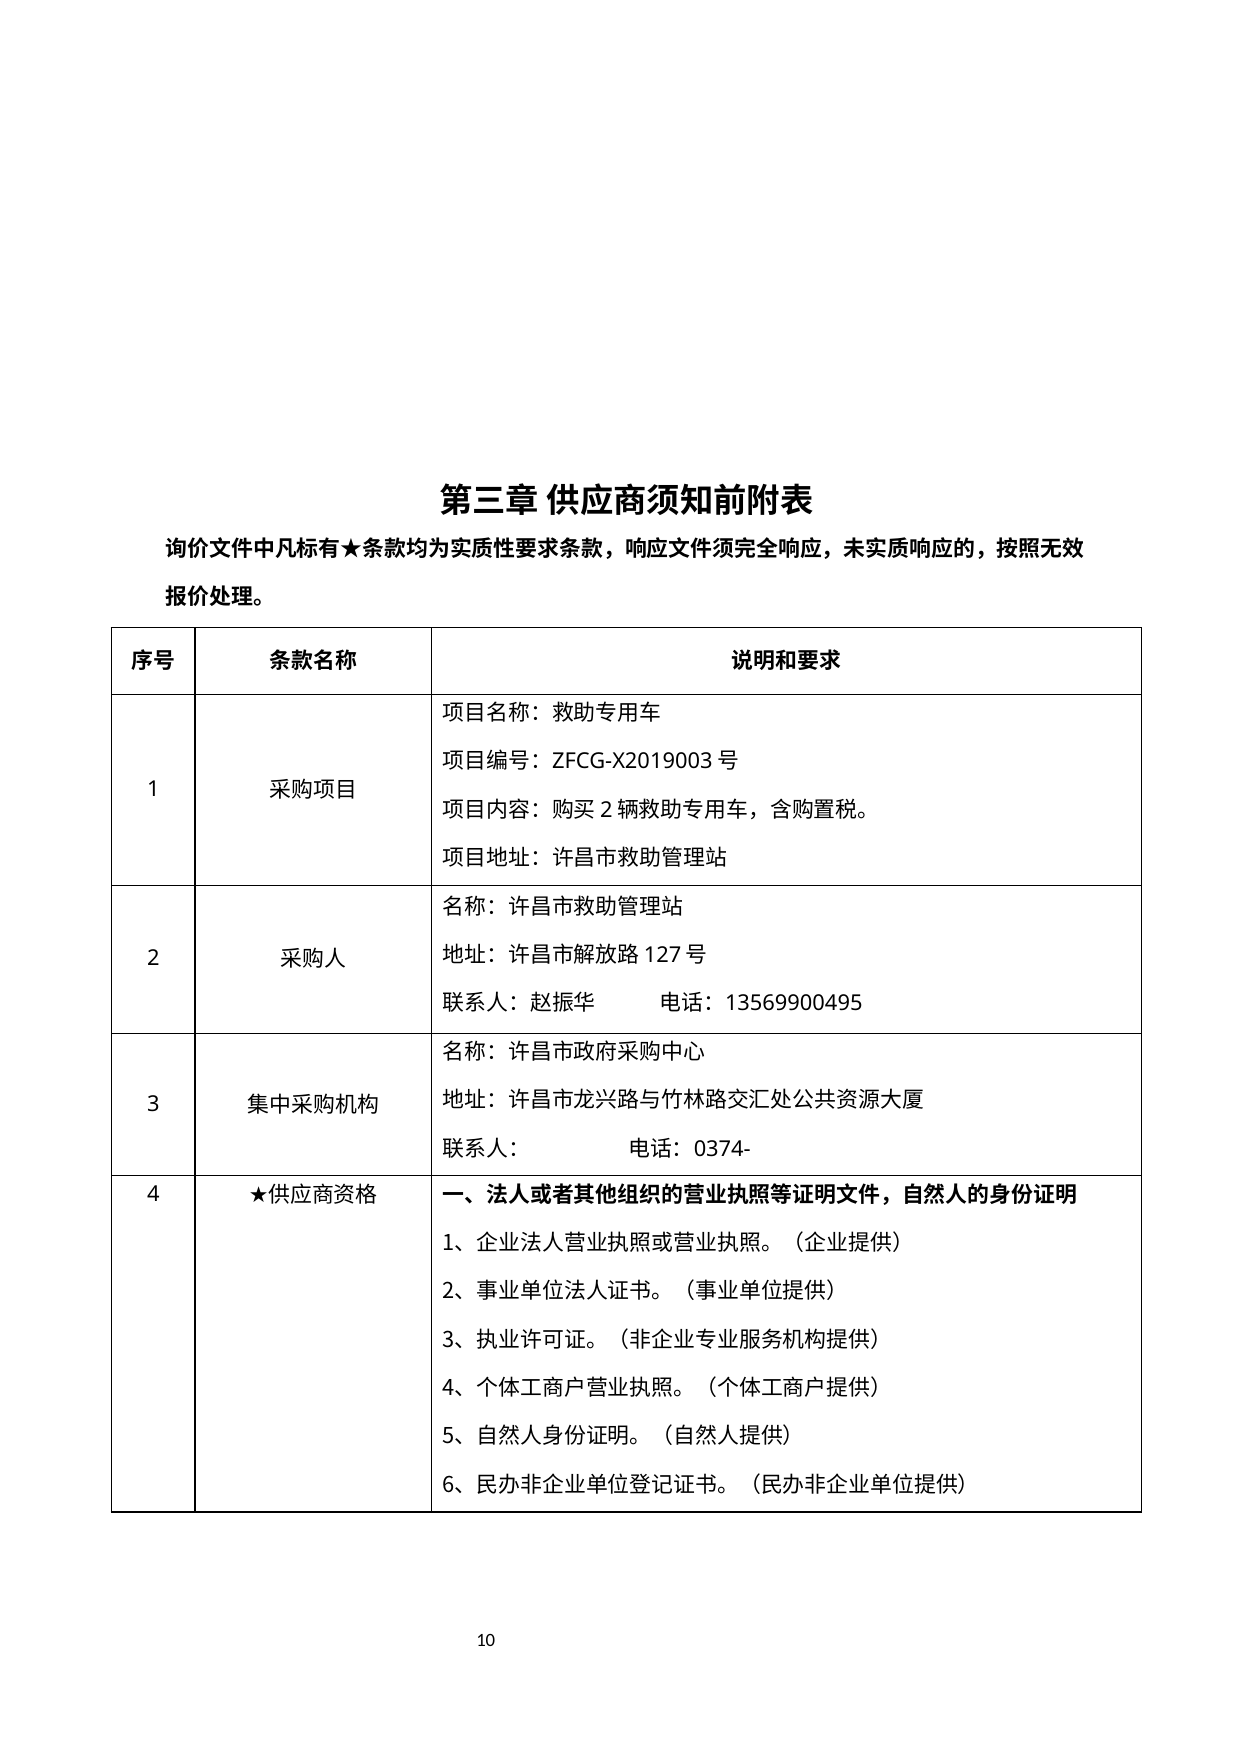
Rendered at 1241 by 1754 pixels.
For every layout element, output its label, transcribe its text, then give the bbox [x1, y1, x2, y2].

table_cell 名称：许昌市救助管理站 地址：许昌市解放路127号 联系人：赵振华 电话：13569900495 [432, 886, 1141, 1033]
table_cell 采购人 [196, 886, 431, 1033]
text 询价文件中凡标有★条款均为实质性要求条款，响应文件须完全响应，未实质响应的，按照无效报价处理。 [165, 530, 1088, 611]
table_header 说明和要求 [432, 628, 1141, 693]
table_header 条款名称 [196, 628, 431, 693]
text 第三章 供应商须知前附表 [165, 465, 1087, 530]
table_cell 采购项目 [196, 695, 431, 884]
table_cell 4 [112, 1176, 194, 1511]
table_header 序号 [112, 628, 194, 693]
table_cell 名称：许昌市政府采购中心 地址：许昌市龙兴路与竹林路交汇处公共资源大厦 联系人： 电话：0374- [432, 1034, 1141, 1175]
table_cell 3 [112, 1034, 194, 1175]
table_cell 2 [112, 886, 194, 1033]
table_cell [432, 1176, 1141, 1511]
table_cell 1 [112, 695, 194, 884]
table_cell 项目名称：救助专用车 项目编号：ZFCG-X2019003号 项目内容：购买2辆救助专用车，含购置税。 项目地址：许昌市救助管理站 [432, 695, 1141, 884]
table_cell 集中采购机构 [196, 1034, 431, 1175]
table_cell ★供应商资格 [196, 1176, 431, 1511]
